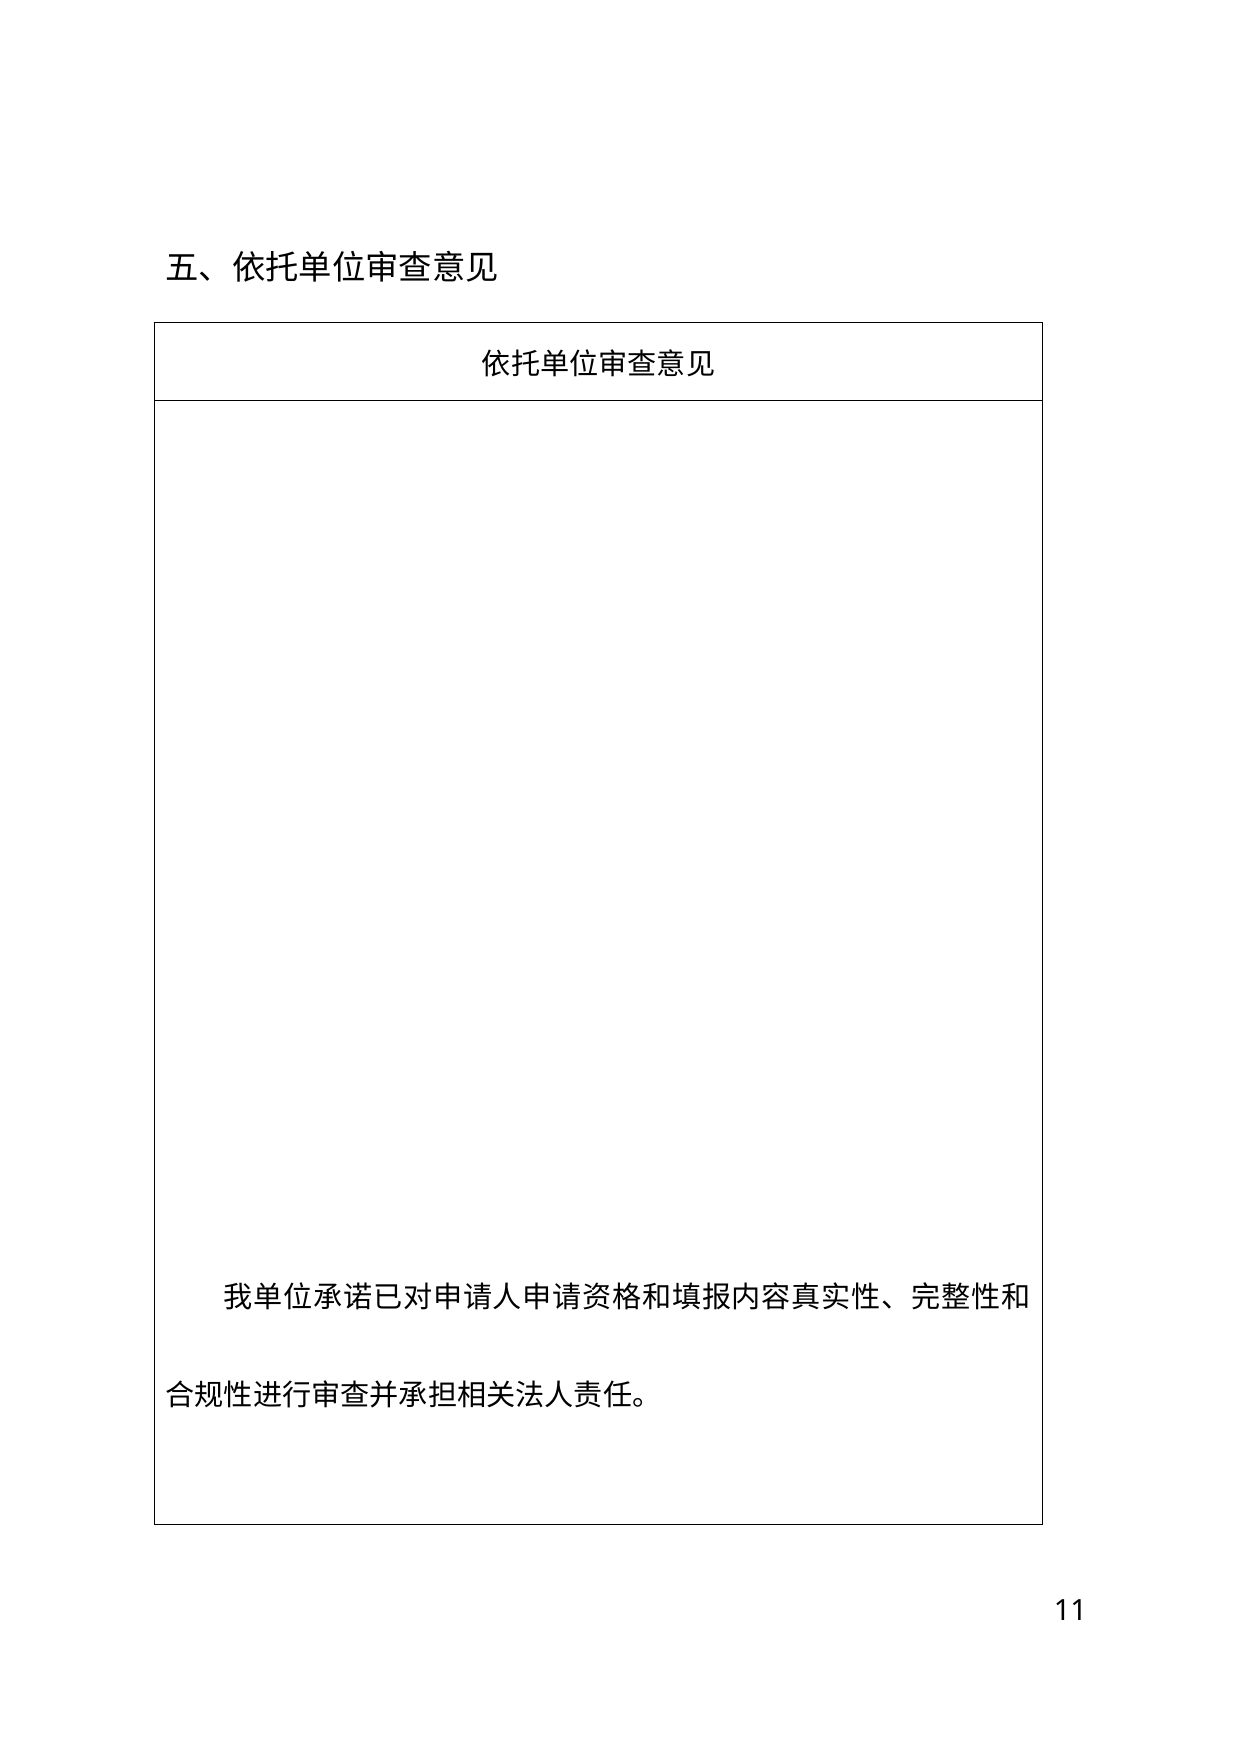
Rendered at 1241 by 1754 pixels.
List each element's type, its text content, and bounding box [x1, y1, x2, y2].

table_header 依托单位审查意见 [155, 323, 1042, 400]
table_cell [155, 401, 1042, 1524]
text 五、依托单位审查意见 [165, 233, 1087, 298]
